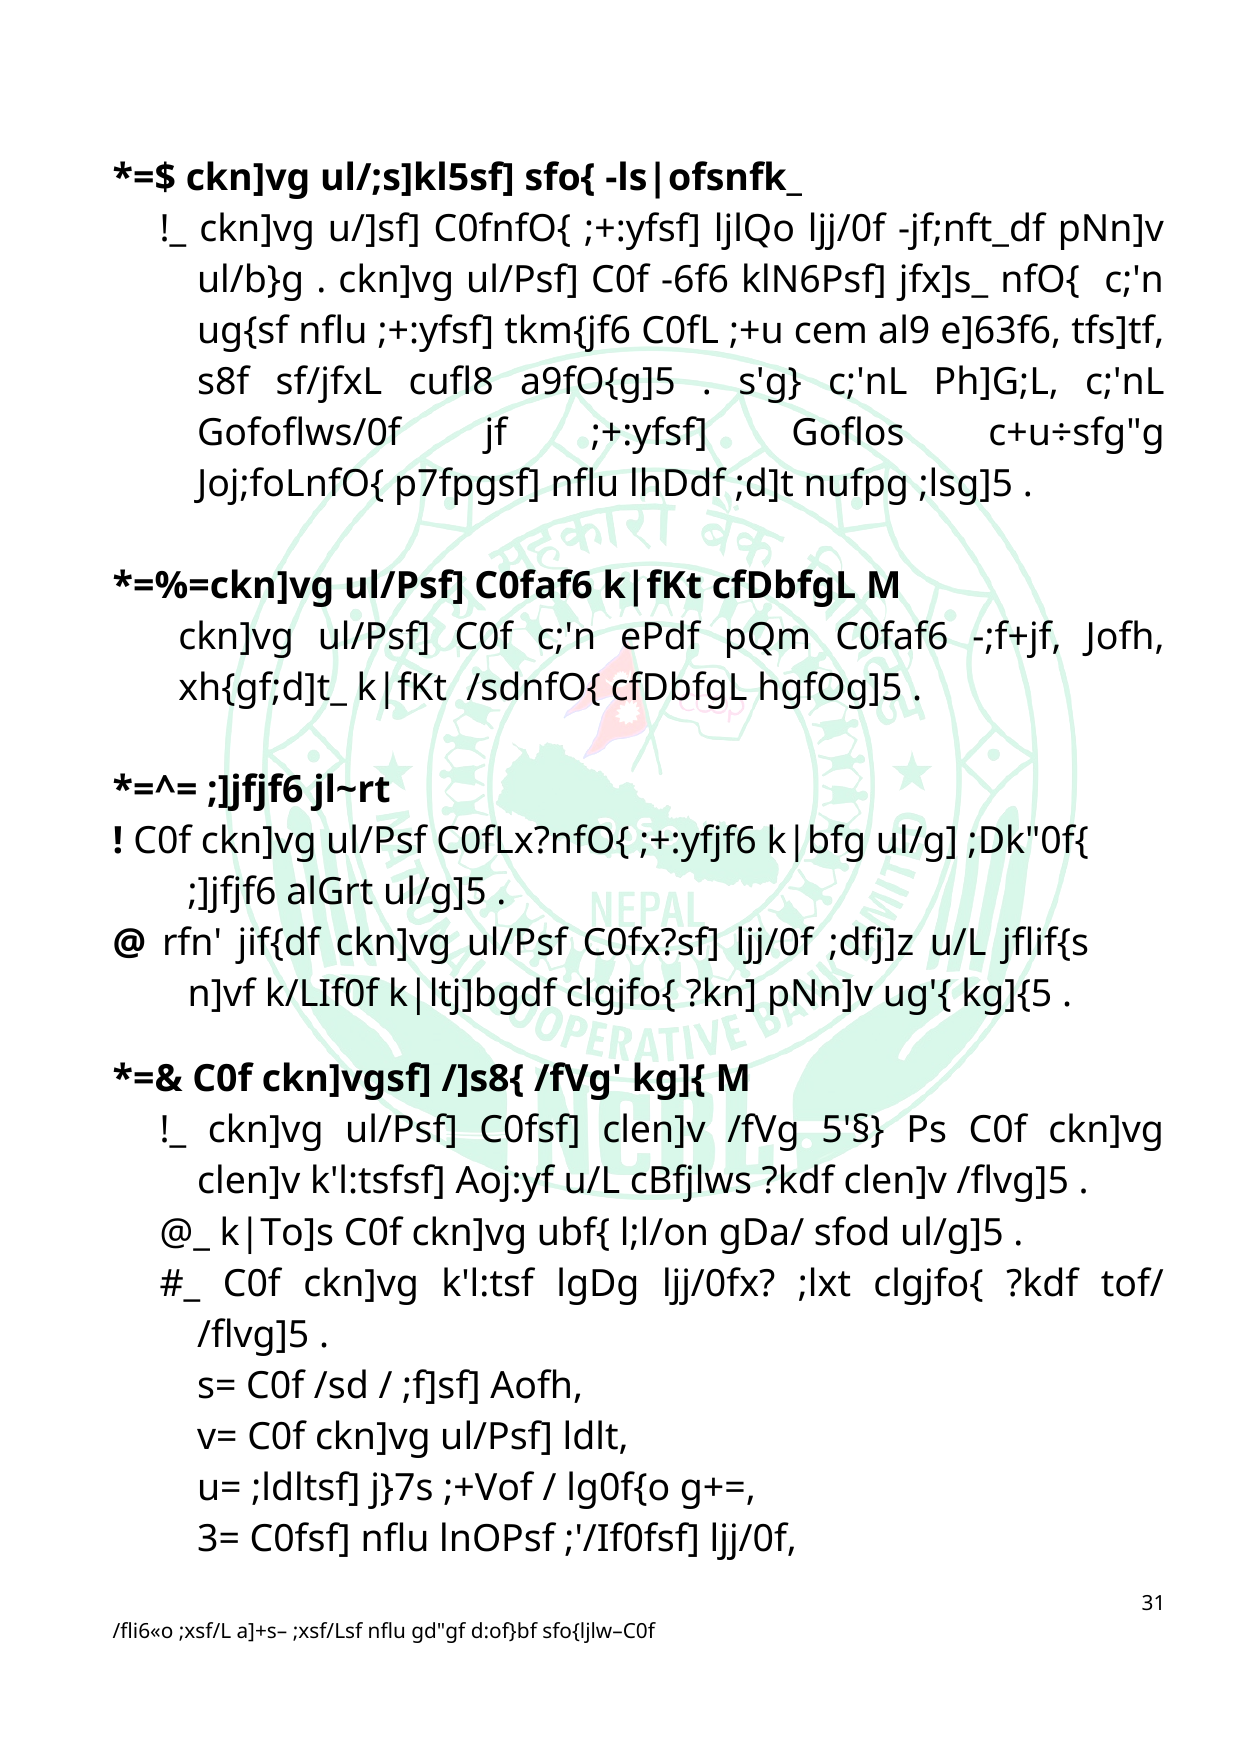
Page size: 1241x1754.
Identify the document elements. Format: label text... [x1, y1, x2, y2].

text *=$ ckn]vg ul/;s]kl5sf] sfo{ -ls|ofsnfk_ [103, 150, 1165, 201]
text #_ C0f ckn]vg k'l:tsf lgDg ljj/0fx? ;lxt clgjfo{ ?kdf tof/ /flvg]5 . [159, 1256, 1165, 1358]
text 3= C0fsf] nflu lnOPsf ;'/If0fsf] ljj/0f, [159, 1511, 1165, 1562]
text !_ ckn]vg ul/Psf] C0fsf] clen]v /fVg 5'§} Ps C0f ckn]vg clen]v k'l:tsfsf] Aoj:yf u/L cBfjlws ?kdf clen]v /flvg]5 . [159, 1103, 1165, 1205]
text @_ k|To]s C0f ckn]vg ubf{ l;l/on gDa/ sfod ul/g]5 . [159, 1205, 1165, 1256]
text v= C0f ckn]vg ul/Psf] ldlt, [159, 1409, 1165, 1460]
text *=^= ;]jfjf6 jl~rt [103, 762, 1165, 813]
text u= ;ldltsf] j}7s ;+Vof / lg0f{o g+=, [159, 1460, 1165, 1511]
text *=%=ckn]vg ul/Psf] C0faf6 k|fKt cfDbfgL M [103, 558, 1165, 609]
text ckn]vg ul/Psf] C0f c;'n ePdf pQm C0faf6 -;f+jf, Jofh, xh{gf;d]t_ k|fKt /sdnfO{ cfDbfgL hgfOg]5 . [178, 609, 1165, 711]
text s= C0f /sd / ;f]sf] Aofh, [159, 1358, 1165, 1409]
text @ rfn' jif{df ckn]vg ul/Psf C0fx?sf] ljj/0f ;dfj]z u/L jflif{s n]vf k/LIf0f k|ltj]bgdf clgjfo{ ?kn] pNn]v ug'{ kg]{5 . [112, 916, 1090, 1018]
text ! C0f ckn]vg ul/Psf C0fLx?nfO{ ;+:yfjf6 k|bfg ul/g] ;Dk"0f{ ;]jfjf6 alGrt ul/g]5 . [112, 813, 1090, 916]
text !_ ckn]vg u/]sf] C0fnfO{ ;+:yfsf] ljlQo ljj/0f -jf;nft_df pNn]v ul/b}g . ckn]vg ul/Psf] C0f -6f6 klN6Psf] jfx]s_ nfO{ c;'n ug{sf nflu ;+:yfsf] tkm{jf6 C0fL ;+u cem al9 e]63f6, tfs]tf, s8f sf/jfxL cufl8 a9fO{g]5 . s'g} c;'nL Ph]G;L, c;'nL Gofoflws/0f jf ;+:yfsf] Goflos c+u÷sfg"g Joj;foLnfO{ p7fpgsf] nflu lhDdf ;d]t nufpg ;lsg]5 . [159, 201, 1165, 507]
text *=& C0f ckn]vgsf] /]s8{ /fVg' kg]{ M [103, 1052, 1165, 1103]
